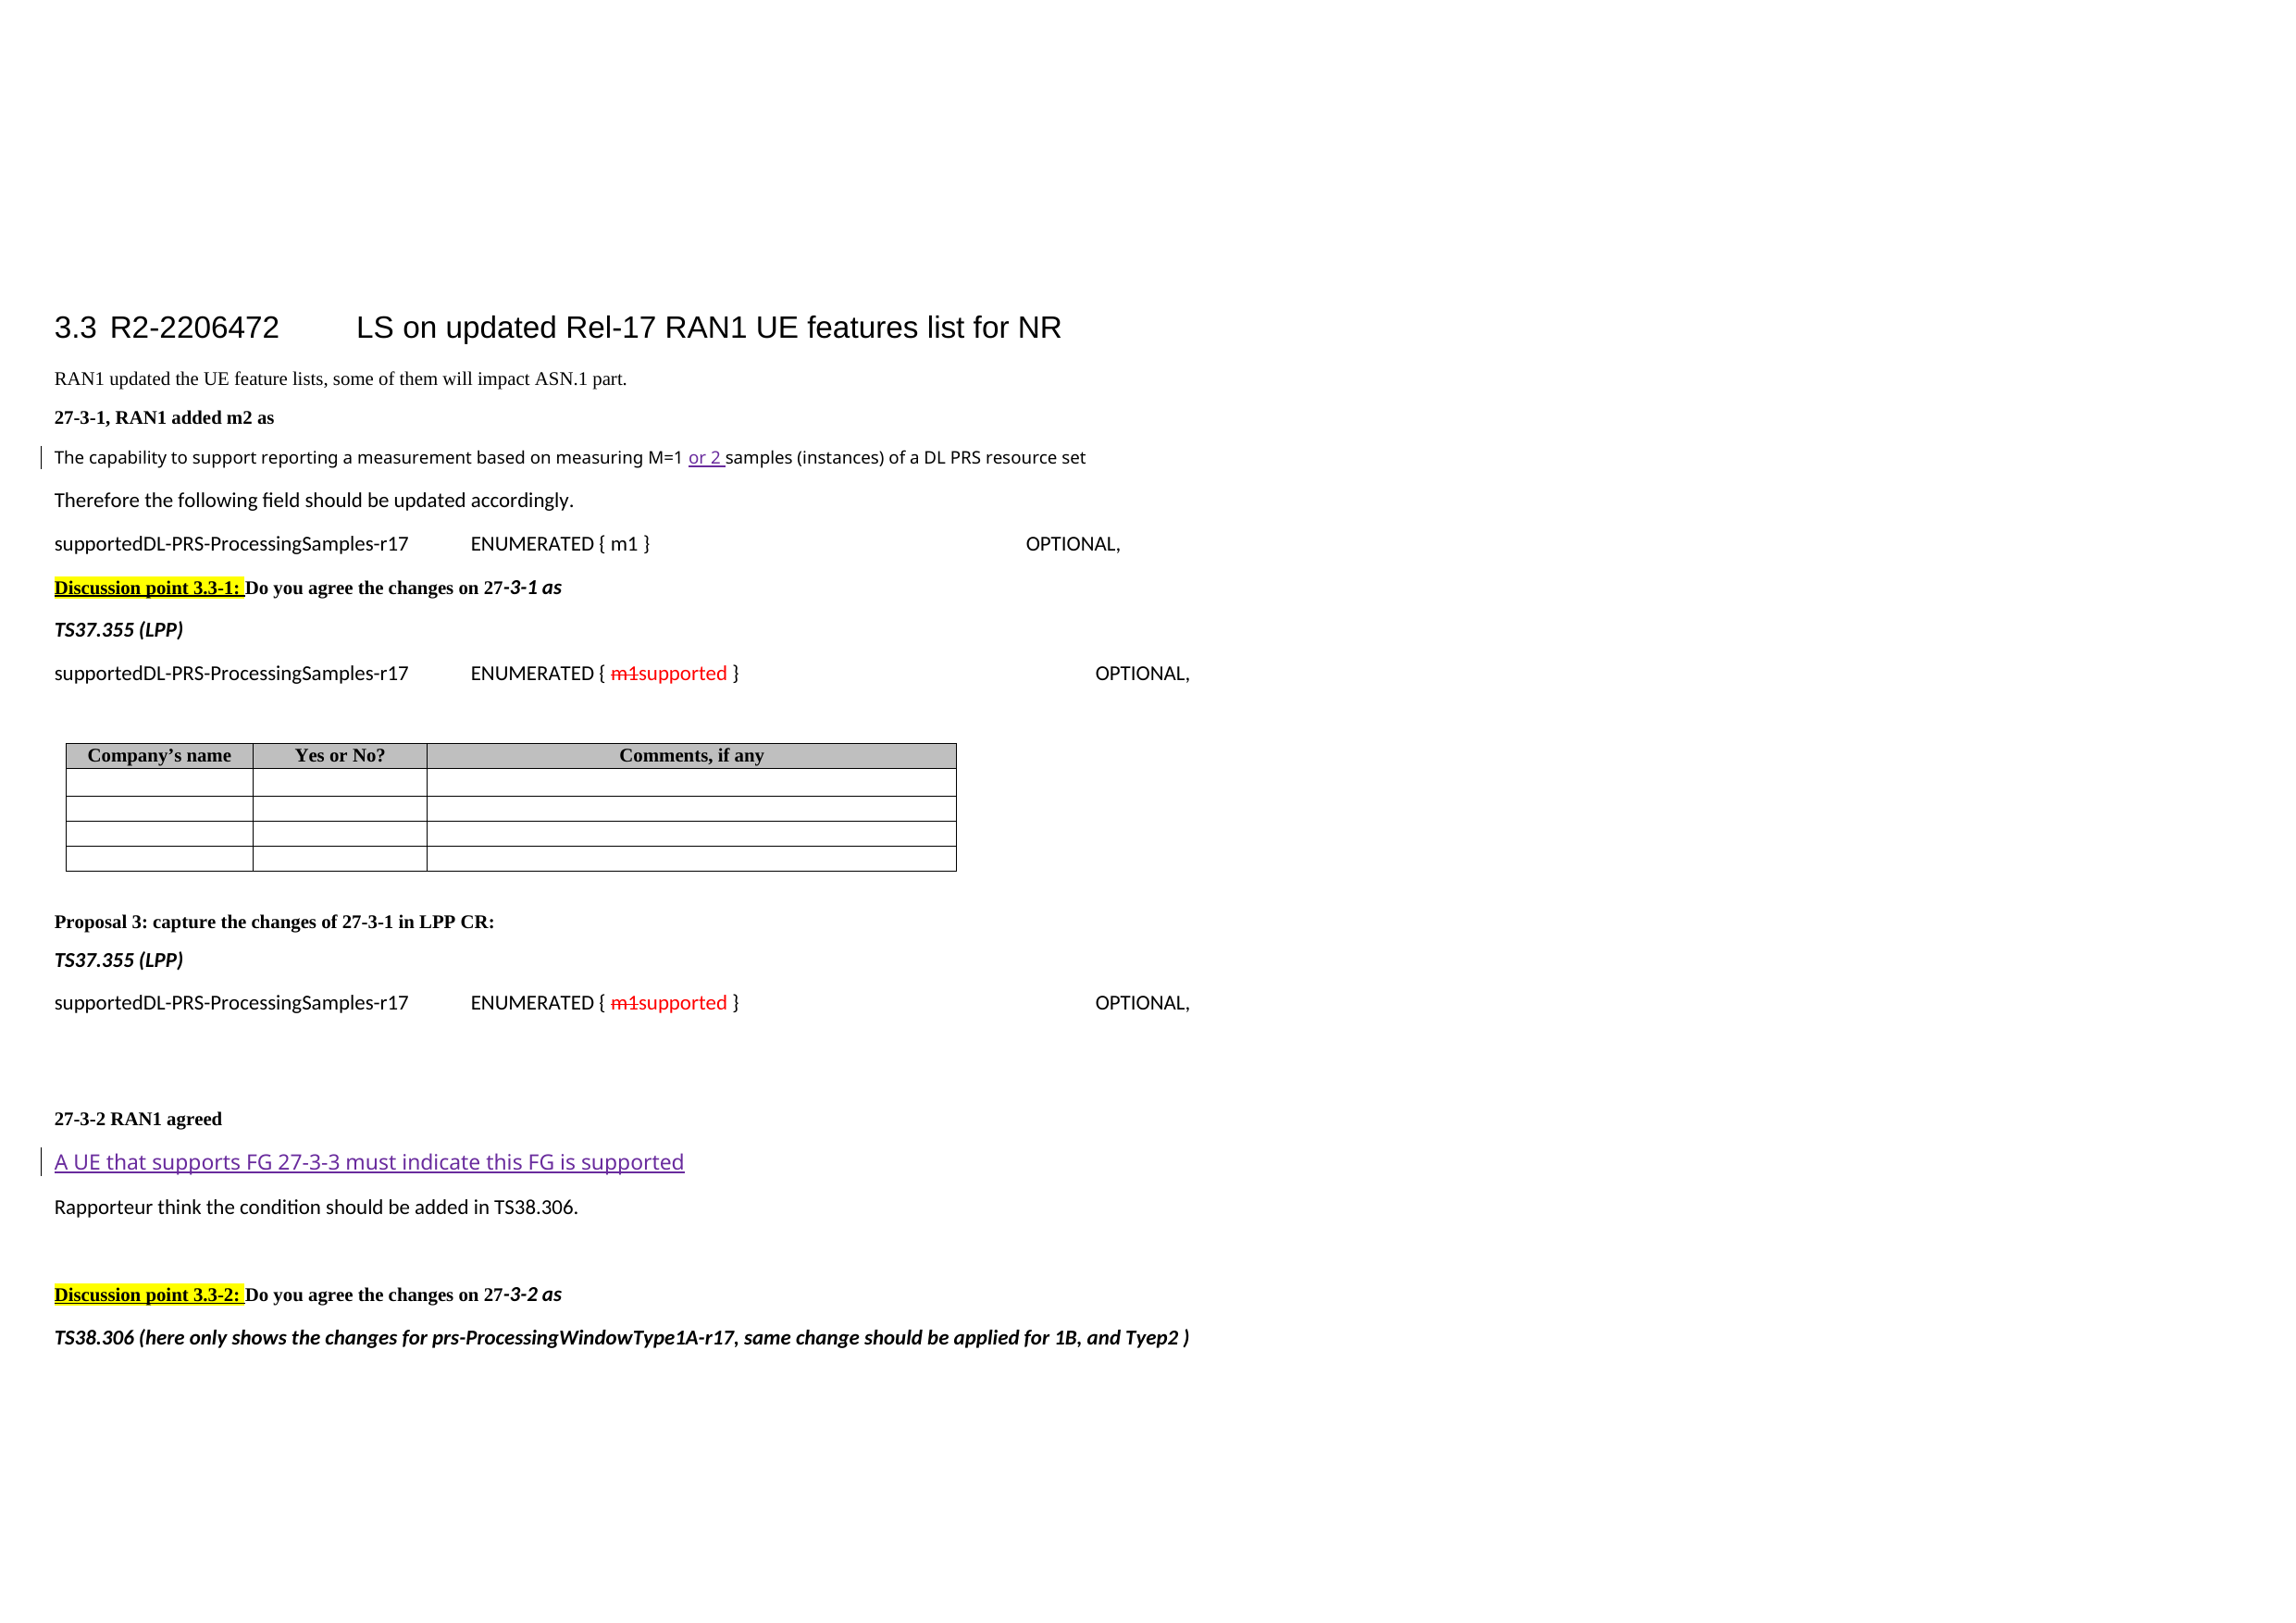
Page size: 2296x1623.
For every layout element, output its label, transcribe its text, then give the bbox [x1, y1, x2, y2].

text 27-3-1, RAN1 added m2 as [54, 406, 2214, 428]
table_header Company’s name [67, 744, 253, 768]
table_cell [254, 822, 427, 845]
table_cell [67, 797, 253, 821]
table_cell [428, 847, 956, 871]
table_cell [428, 797, 956, 821]
table_cell [428, 769, 956, 795]
text The capability to support reporting a measurement based on measuring M=1 samples (instances) of a DL PRS resource set [54, 446, 2214, 469]
table_cell [254, 797, 427, 821]
table_cell [254, 847, 427, 871]
text Discussion point 3.3-1: Do you agree the changes on 27-3-1 as [54, 574, 2214, 600]
text TS38.306 (here only shows the changes for prs-ProcessingWindowType1A-r17, same change should be applied for 1B, and Tyep2 ) [54, 1324, 2214, 1350]
text supportedDL-PRS-ProcessingSamples-r17 ENUMERATED { m1supported } OPTIONAL, [54, 989, 2214, 1015]
text Rapporteur think the condition should be added in TS38.306. [54, 1194, 2214, 1220]
text TS37.355 (LPP) [54, 947, 2214, 973]
subtitle R2-2206472 LS on updated Rel-17 RAN1 UE features list for NR [54, 309, 2214, 344]
table_header Comments, if any [428, 744, 956, 768]
text 27-3-2 RAN1 agreed [54, 1108, 2214, 1130]
table_cell [67, 847, 253, 871]
table_cell [428, 822, 956, 845]
table_cell [67, 769, 253, 795]
text supportedDL-PRS-ProcessingSamples-r17 ENUMERATED { m1 } OPTIONAL, [54, 530, 2214, 556]
text Discussion point 3.3-2: Do you agree the changes on 27-3-2 as [54, 1281, 2214, 1307]
text Proposal 3: capture the changes of 27-3-1 in LPP CR: [54, 911, 2214, 933]
text TS37.355 (LPP) [54, 617, 2214, 642]
table_header Yes or No? [254, 744, 427, 768]
text RAN1 updated the UE feature lists, some of them will impact ASN.1 part. [54, 367, 2214, 390]
text Therefore the following field should be updated accordingly. [54, 487, 2214, 513]
table_cell [67, 822, 253, 845]
text supportedDL-PRS-ProcessingSamples-r17 ENUMERATED { m1supported } OPTIONAL, [54, 660, 2214, 686]
table_cell [254, 769, 427, 795]
